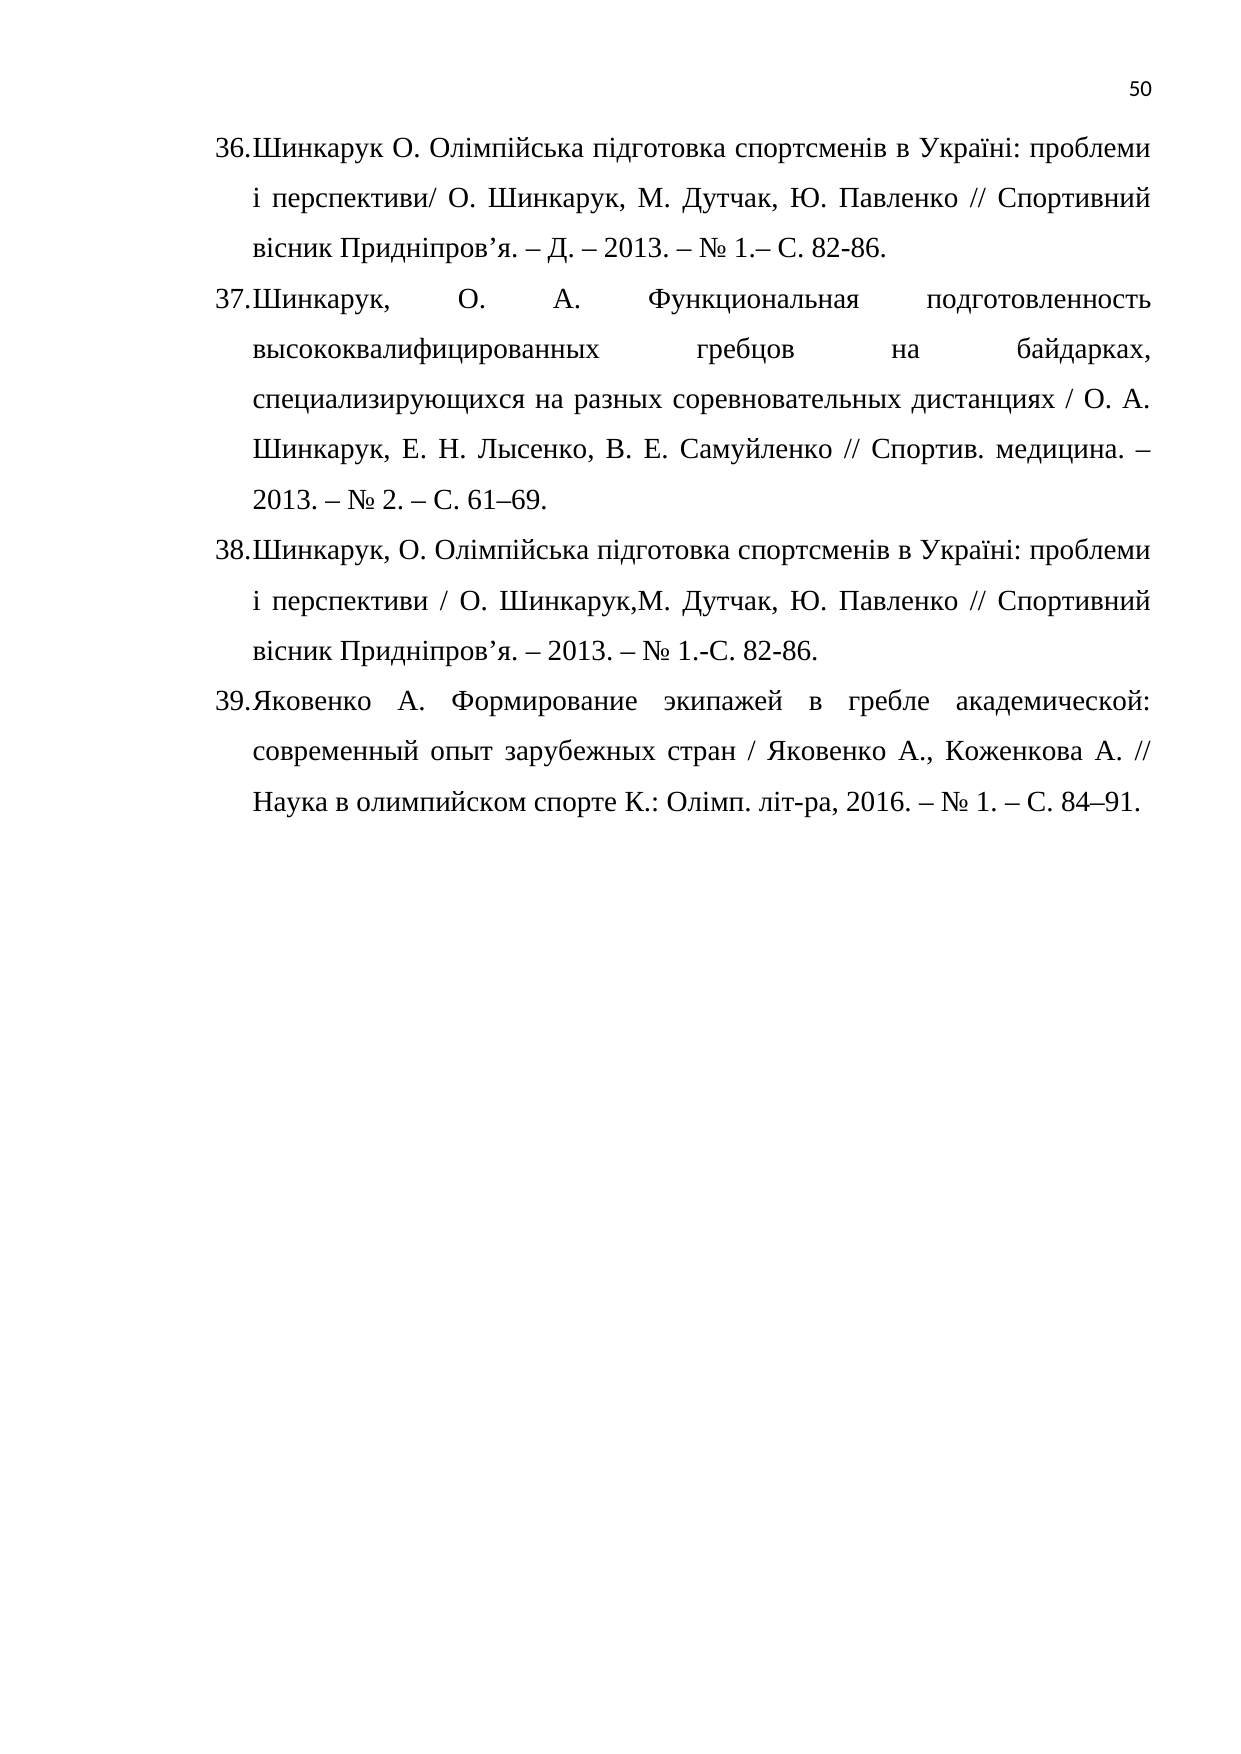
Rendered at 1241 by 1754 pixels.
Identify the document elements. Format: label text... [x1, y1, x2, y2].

list Шинкарук, О. Олімпійська підготовка спортсменів в Україні: проблеми і перспективи / О. Шинкарук,М. Дутчак, Ю. Павленко // Спортивний вісник Придніпров’я. – 2013. – № 1.-С. 82-86. [215, 532, 1152, 666]
list Шинкарук, О. А. Функциональная подготовленность высококвалифицированных гребцов на байдарках, специализирующихся на разных соревновательных дистанциях / О. А. Шинкарук, Е. Н. Лысенко, В. Е. Самуйленко // Спортив. медицина. – 2013. – № 2. – С. 61–69. [215, 281, 1152, 516]
list Шинкарук О. Олімпійська підготовка спортсменів в Україні: проблеми і перспективи/ О. Шинкарук, М. Дутчак, Ю. Павленко // Спортивний вісник Придніпров’я. – Д. – 2013. – № 1.– С. 82-86. [215, 130, 1152, 264]
list Яковенко А. Формирование экипажей в гребле академической: современный опыт зарубежных стран / Яковенко А., Коженкова А. // Наука в олимпийском спорте К.: Олімп. літ-ра, 2016. – № 1. – С. 84–91. [215, 683, 1152, 817]
